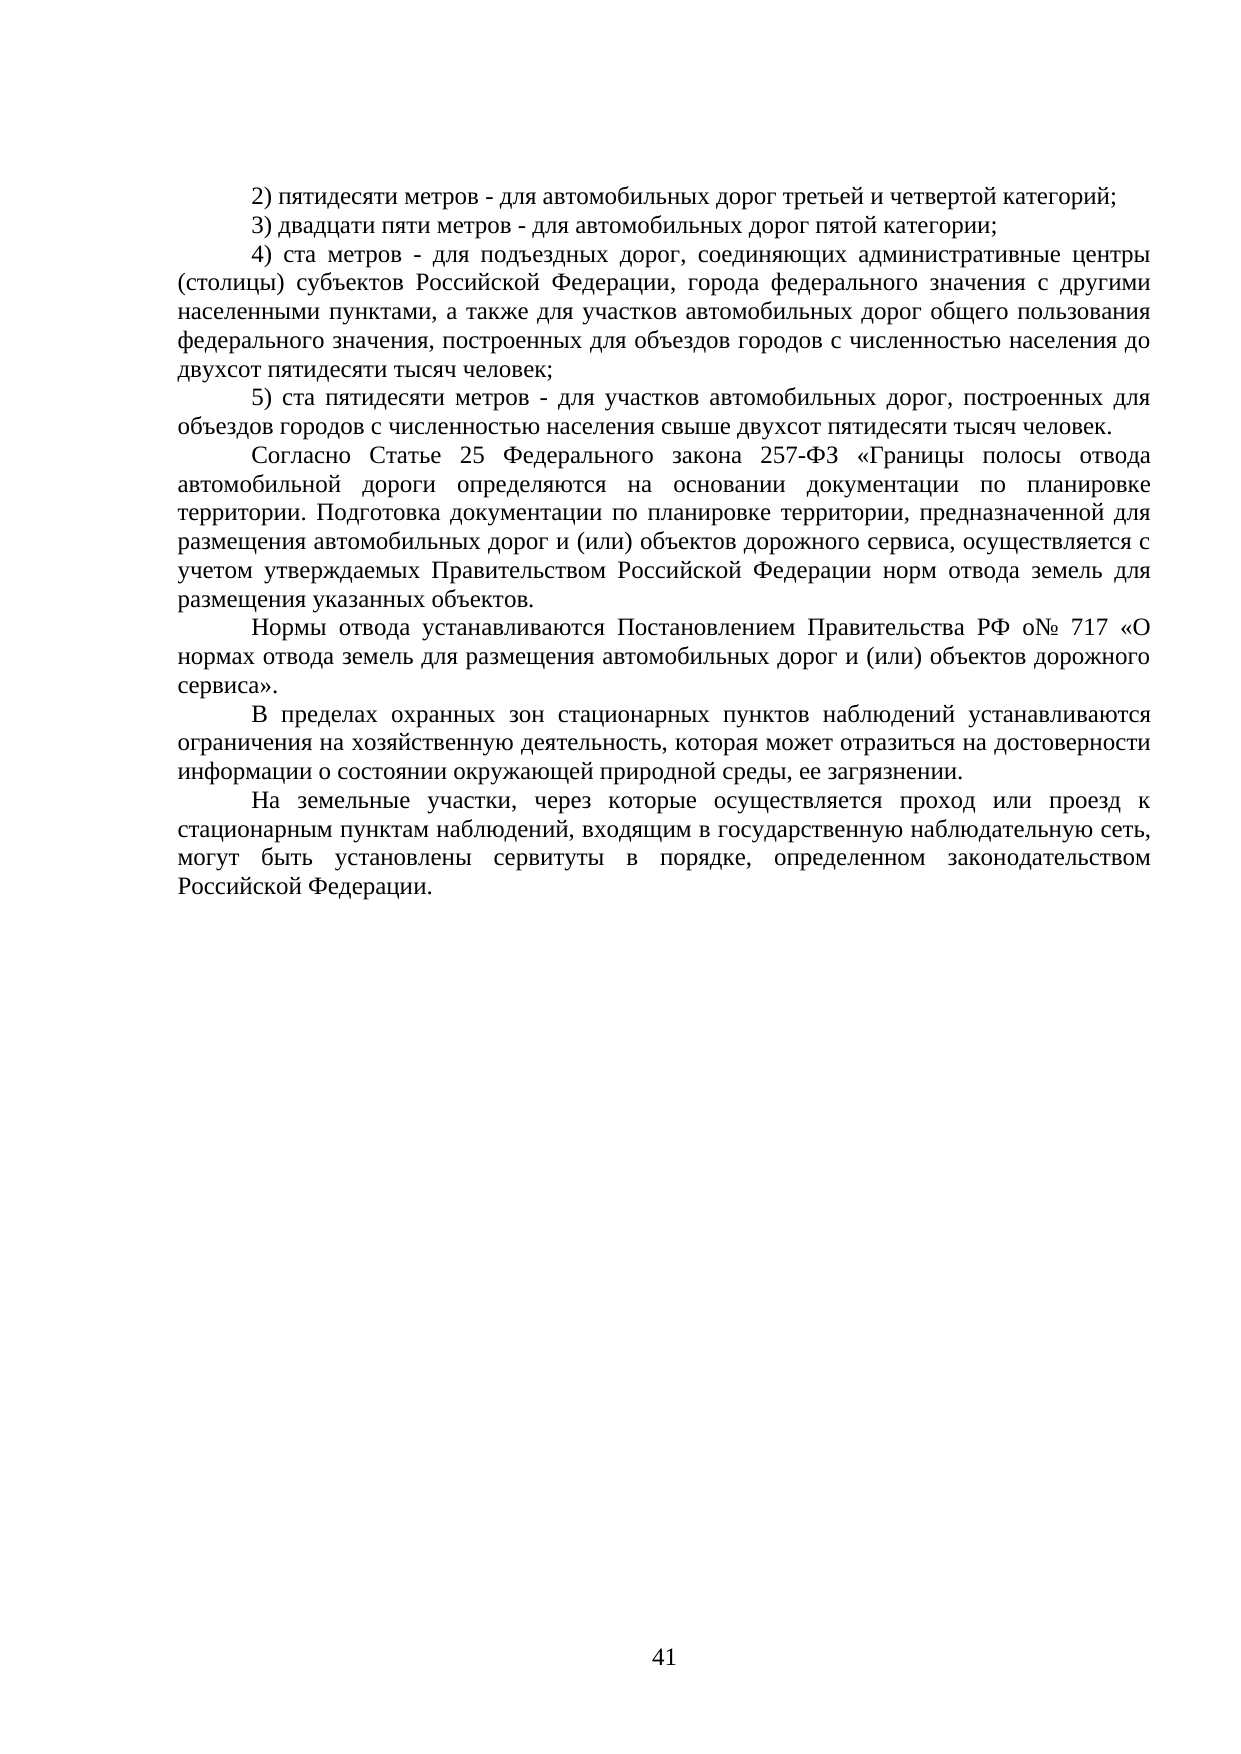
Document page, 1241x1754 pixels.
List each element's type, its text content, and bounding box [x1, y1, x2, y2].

text Нормы отвода устанавливаются Постановлением Правительства РФ о№ 717 «О нормах отвода земель для размещения автомобильных дорог и (или) объектов дорожного сервиса». [177, 612, 1152, 699]
text 2) пятидесяти метров - для автомобильных дорог третьей и четвертой категорий; [177, 181, 1152, 210]
text 5) ста пятидесяти метров - для участков автомобильных дорог, построенных для объездов городов с численностью населения свыше двухсот пятидесяти тысяч человек. [177, 382, 1152, 440]
text В пределах охранных зон стационарных пунктов наблюдений устанавливаются ограничения на хозяйственную деятельность, которая может отразиться на достоверности информации о состоянии окружающей природной среды, ее загрязнении. [177, 699, 1152, 785]
text На земельные участки, через которые осуществляется проход или проезд к стационарным пунктам наблюдений, входящим в государственную наблюдательную сеть, могут быть установлены сервитуты в порядке, определенном законодательством Российской Федерации. [177, 785, 1152, 900]
text 4) ста метров - для подъездных дорог, соединяющих административные центры (столицы) субъектов Российской Федерации, города федерального значения с другими населенными пунктами, а также для участков автомобильных дорог общего пользования федерального значения, построенных для объездов городов с численностью населения до двухсот пятидесяти тысяч человек; [177, 239, 1152, 382]
text Согласно Статье 25 Федерального закона 257-ФЗ «Границы полосы отвода автомобильной дороги определяются на основании документации по планировке территории. Подготовка документации по планировке территории, предназначенной для размещения автомобильных дорог и (или) объектов дорожного сервиса, осуществляется с учетом утверждаемых Правительством Российской Федерации норм отвода земель для размещения указанных объектов. [177, 440, 1152, 612]
text 3) двадцати пяти метров - для автомобильных дорог пятой категории; [177, 210, 1152, 239]
